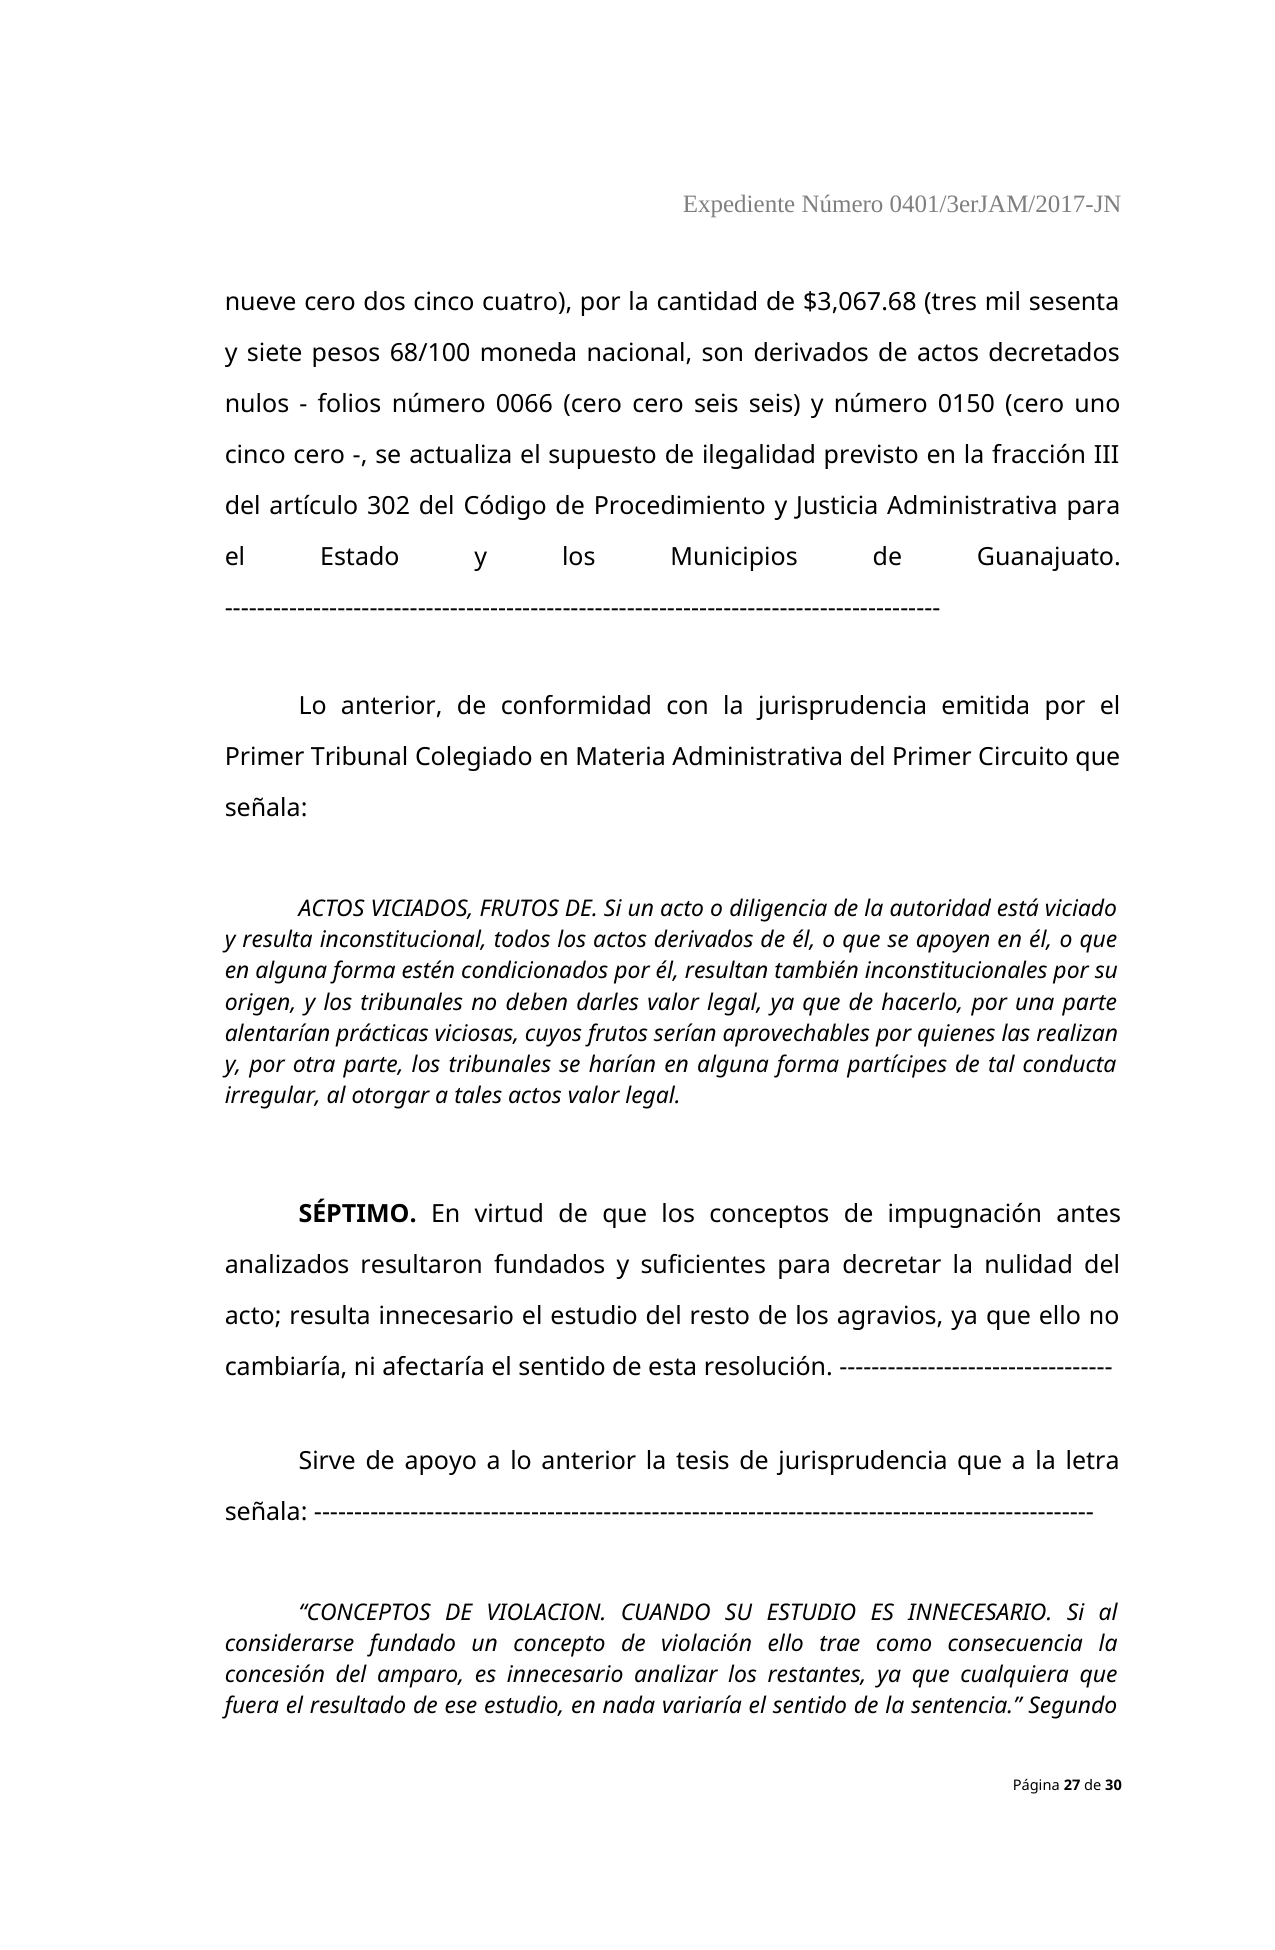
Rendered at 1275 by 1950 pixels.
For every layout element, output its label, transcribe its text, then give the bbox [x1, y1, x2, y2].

text Lo anterior, de conformidad con la jurisprudencia emitida por el Primer Tribunal Colegiado en Materia Administrativa del Primer Circuito que señala: [224, 688, 1121, 824]
text SÉPTIMO. En virtud de que los conceptos de impugnación antes analizados resultaron fundados y suficientes para decretar la nulidad del acto; resulta innecesario el estudio del resto de los agravios, ya que ello no cambiaría, ni afectaría el sentido de esta resolución. ---------------------------------- [224, 1196, 1121, 1383]
text ACTOS VICIADOS, FRUTOS DE. Si un acto o diligencia de la autoridad está viciado y resulta inconstitucional, todos los actos derivados de él, o que se apoyen en él, o que en alguna forma estén condicionados por él, resultan también inconstitucionales por su origen, y los tribunales no deben darles valor legal, ya que de hacerlo, por una parte alentarían prácticas viciosas, cuyos frutos serían aprovechables por quienes las realizan y, por otra parte, los tribunales se harían en alguna forma partícipes de tal conducta irregular, al otorgar a tales actos valor legal. [224, 892, 1121, 1111]
text Sirve de apoyo a lo anterior la tesis de jurisprudencia que a la letra señala: ------------------------------------------------------------------------------------------------- [224, 1442, 1121, 1528]
